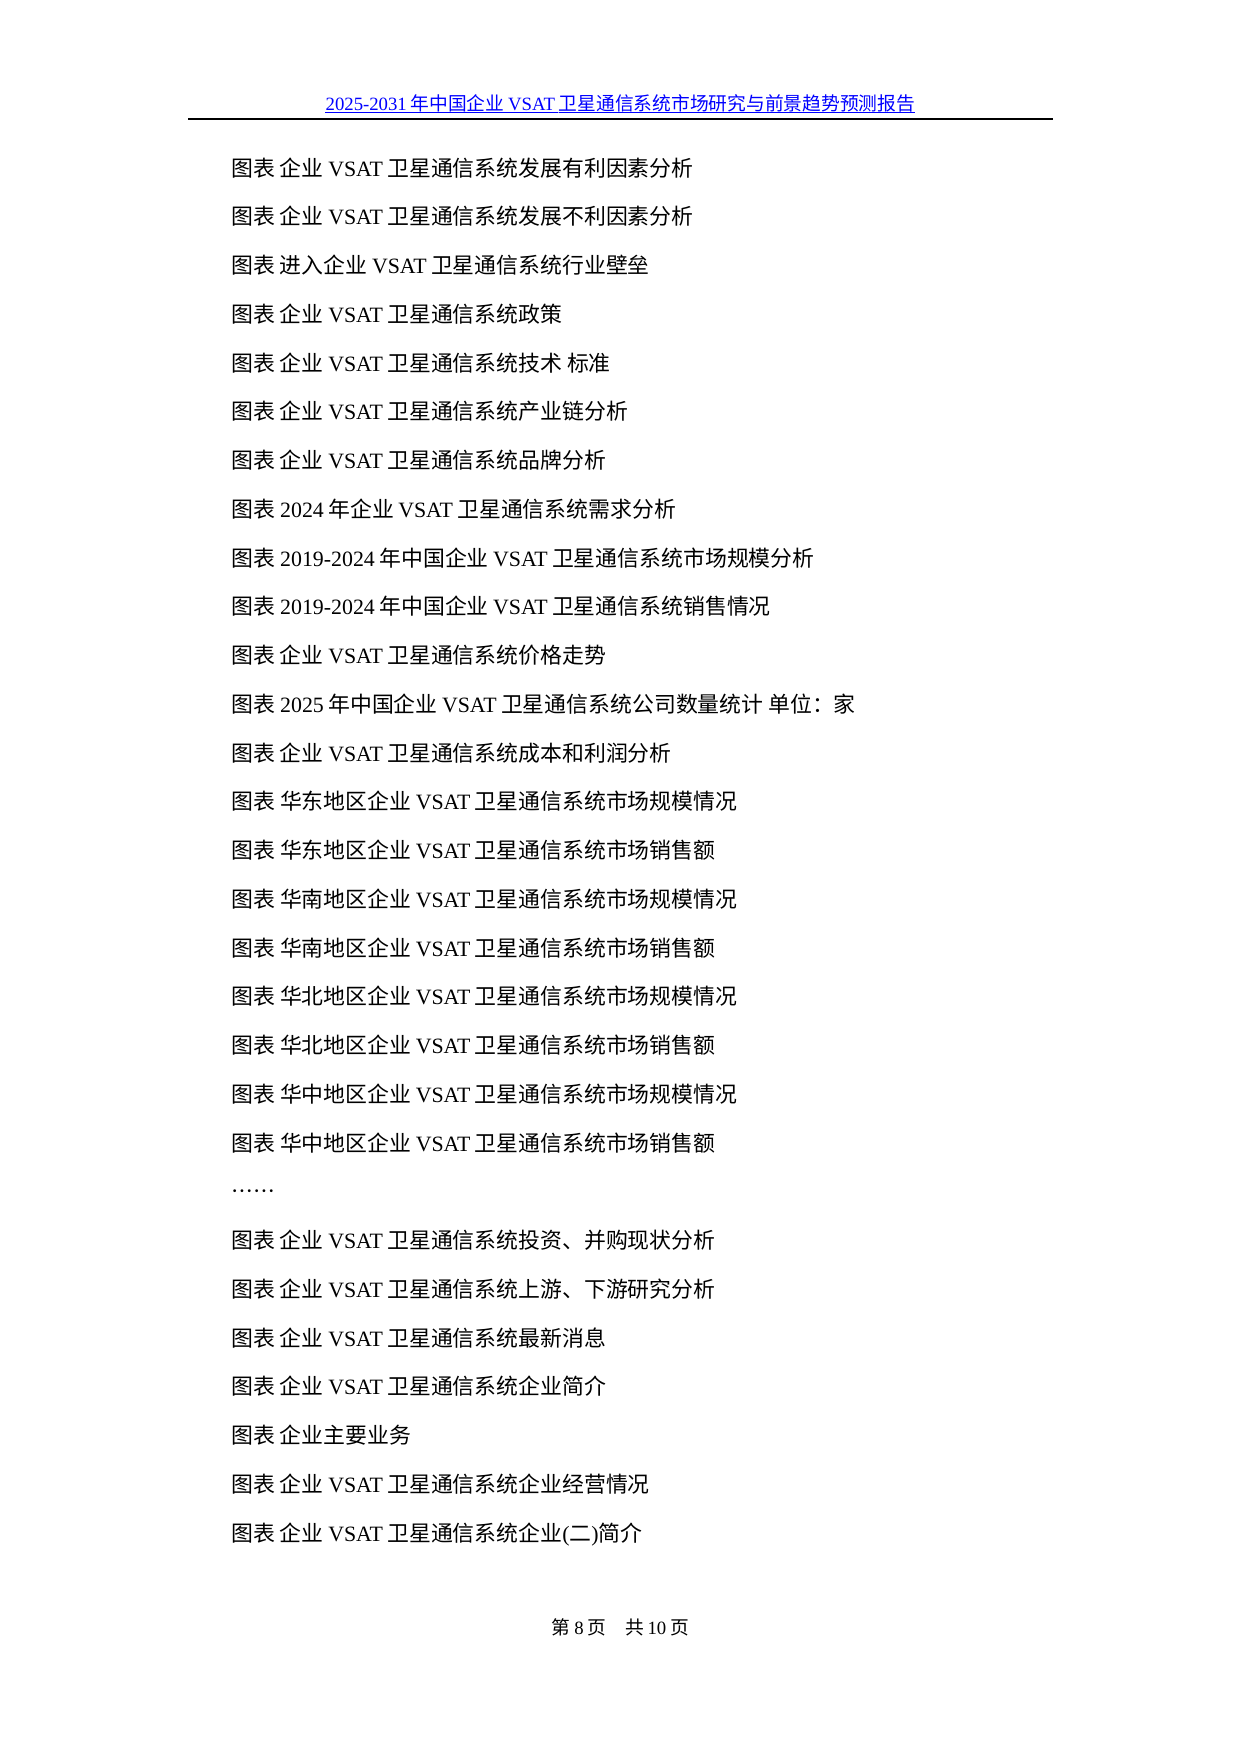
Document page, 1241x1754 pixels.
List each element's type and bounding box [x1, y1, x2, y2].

text [187, 150, 1053, 1548]
